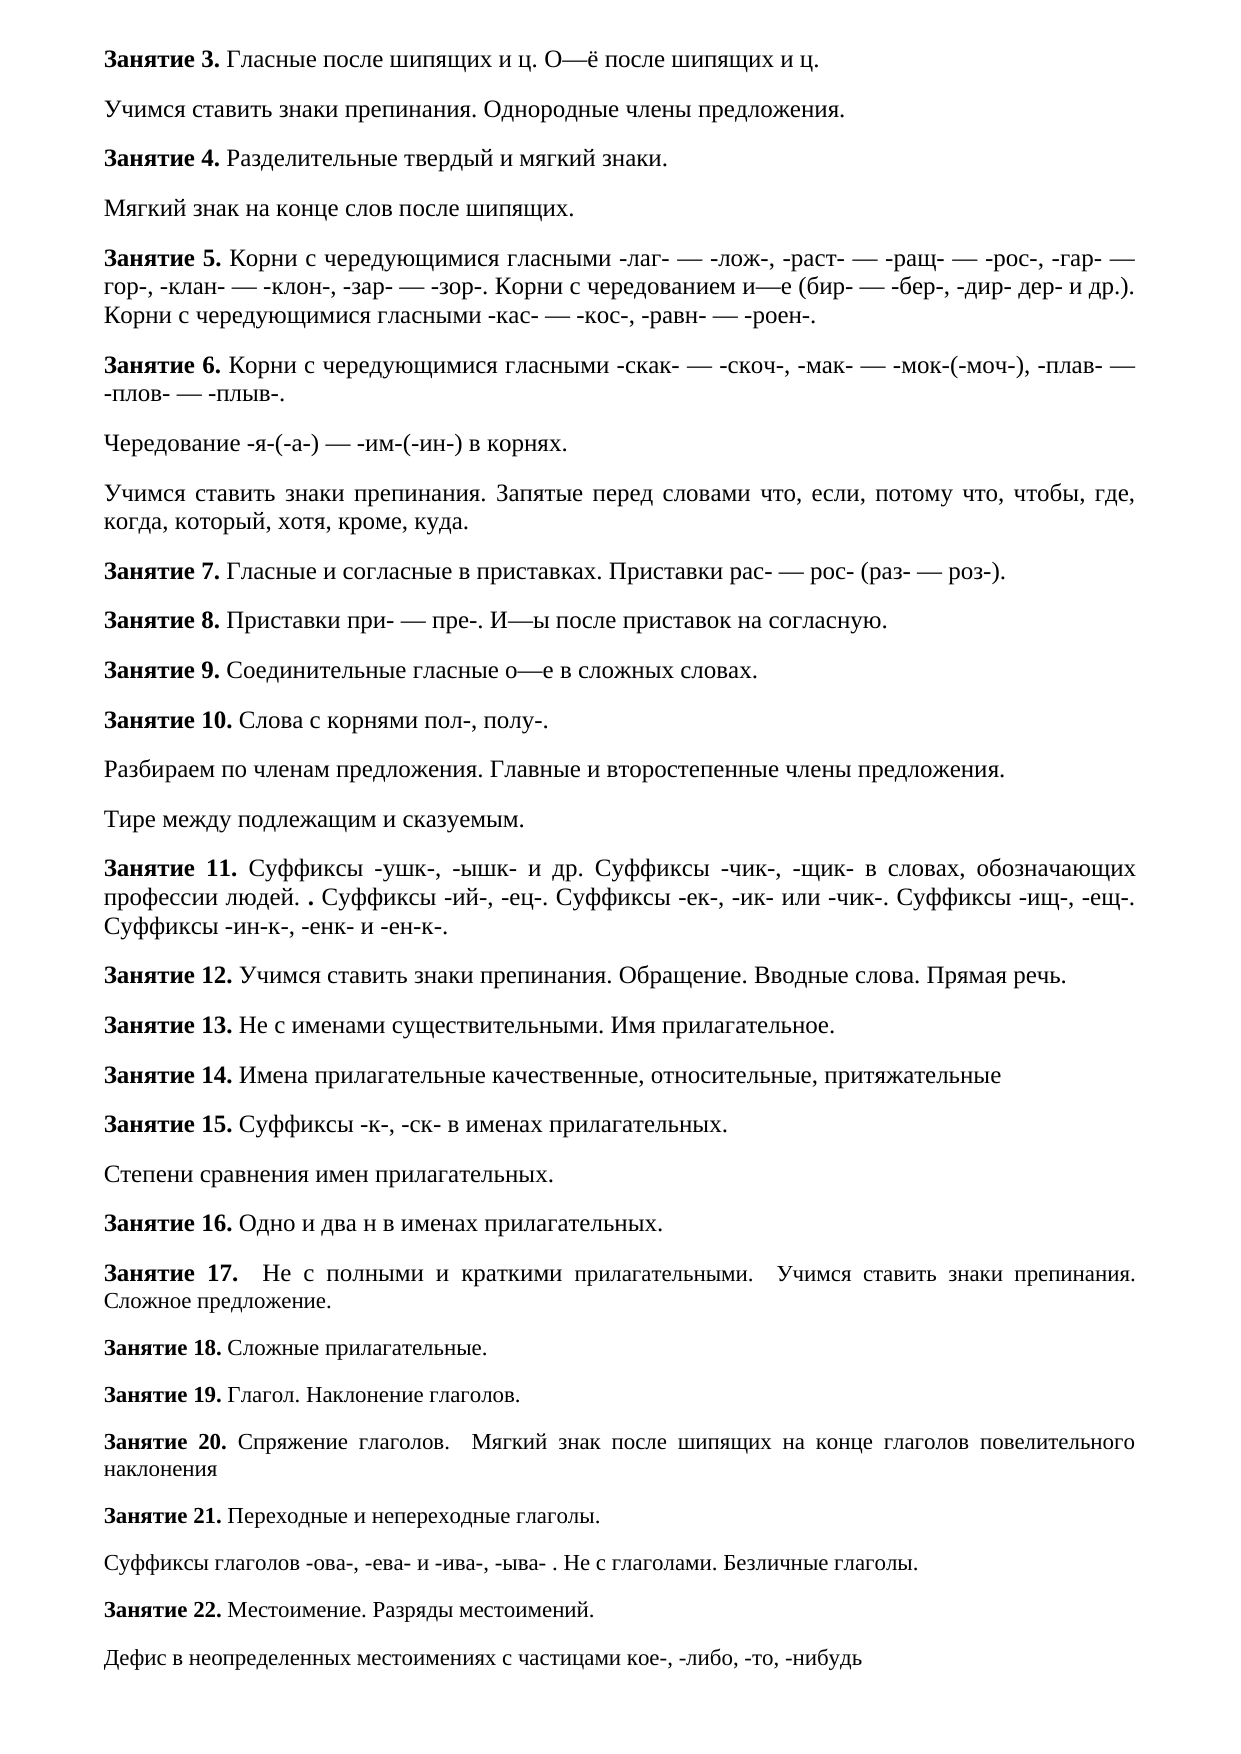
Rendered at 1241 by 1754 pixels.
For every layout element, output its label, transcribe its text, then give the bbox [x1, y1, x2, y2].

text Занятие 15. Суффиксы -к-, -ск- в именах прилагательных. [103, 1109, 1137, 1138]
text Занятие 10. Слова с корнями пол-, полу-. [103, 705, 1137, 733]
text Занятие 4. Разделительные твердый и мягкий знаки. [103, 143, 1137, 172]
text Занятие 9. Соединительные гласные о—е в сложных словах. [103, 655, 1137, 684]
text Занятие 14. Имена прилагательные качественные, относительные, притяжательные [103, 1060, 1137, 1088]
text Чередование -я-(-а-) — -им-(-ин-) в корнях. [103, 428, 1137, 457]
text Суффиксы глаголов -ова-, -ева- и -ива-, -ыва- . Не с глаголами. Безличные глаголы. [103, 1549, 1137, 1576]
text Дефис в неопределенных местоимениях с частицами кое-, -либо, -то, -нибудь [103, 1643, 1137, 1670]
text Занятие 12. Учимся ставить знаки препинания. Обращение. Вводные слова. Прямая речь. [103, 961, 1137, 989]
text Занятие 22. Местоимение. Разряды местоимений. [103, 1596, 1137, 1623]
text Занятие 18. Сложные прилагательные. [103, 1334, 1137, 1360]
text Мягкий знак на конце слов после шипящих. [103, 193, 1137, 222]
text Степени сравнения имен прилагательных. [103, 1159, 1137, 1188]
text Разбираем по членам предложения. Главные и второстепенные члены предложения. [103, 754, 1137, 783]
text Занятие 3. Гласные после шипящих и ц. О—ё после шипящих и ц. [103, 44, 1137, 73]
text Занятие 21. Переходные и непереходные глаголы. [103, 1502, 1137, 1528]
text Занятие 20. Спряжение глаголов. Мягкий знак после шипящих на конце глаголов повелительного наклонения [103, 1428, 1137, 1481]
text Занятие 16. Одно и два н в именах прилагательных. [103, 1208, 1137, 1237]
text Занятие 13. Не с именами существительными. Имя прилагательное. [103, 1010, 1137, 1039]
text Занятие 6. Корни с чередующимися гласными -скак- — -скоч-, -мак- — -мок-(-моч-), -плав- — -плов- — -плыв-. [103, 350, 1137, 407]
text Занятие 17. Не с полными и краткими прилагательными. Учимся ставить знаки препинания. Сложное предложение. [103, 1258, 1137, 1313]
text Тире между подлежащим и сказуемым. [103, 804, 1137, 833]
text Занятие 7. Гласные и согласные в приставках. Приставки рас- — рос- (раз- — роз-). [103, 556, 1137, 585]
text Учимся ставить знаки препинания. Однородные члены предложения. [103, 94, 1137, 123]
text Учимся ставить знаки препинания. Запятые перед словами что, если, потому что, чтобы, где, когда, который, хотя, кроме, куда. [103, 478, 1137, 535]
text Занятие 19. Глагол. Наклонение глаголов. [103, 1381, 1137, 1408]
text Занятие 5. Корни с чередующимися гласными -лаг- — -лож-, -раст- — -ращ- — -рос-, -гар- — гор-, -клан- — -клон-, -зар- — -зор-. Корни с чередованием и—е (бир- — -бер-, -дир- дер- и др.). Корни с чередующимися гласными -кас- — -кос-, -равн- — -роен-. [103, 243, 1137, 329]
text Занятие 11. Суффиксы -ушк-, -ышк- и др. Суффиксы -чик-, -щик- в словах, обозначающих профессии людей. . Суффиксы -ий-, -ец-. Суффиксы -ек-, -ик- или -чик-. Суффиксы -ищ-, -ещ-. Суффиксы -ин-к-, -енк- и -ен-к-. [103, 853, 1137, 940]
text Занятие 8. Приставки при- — пре-. И—ы после приставок на согласную. [103, 606, 1137, 634]
